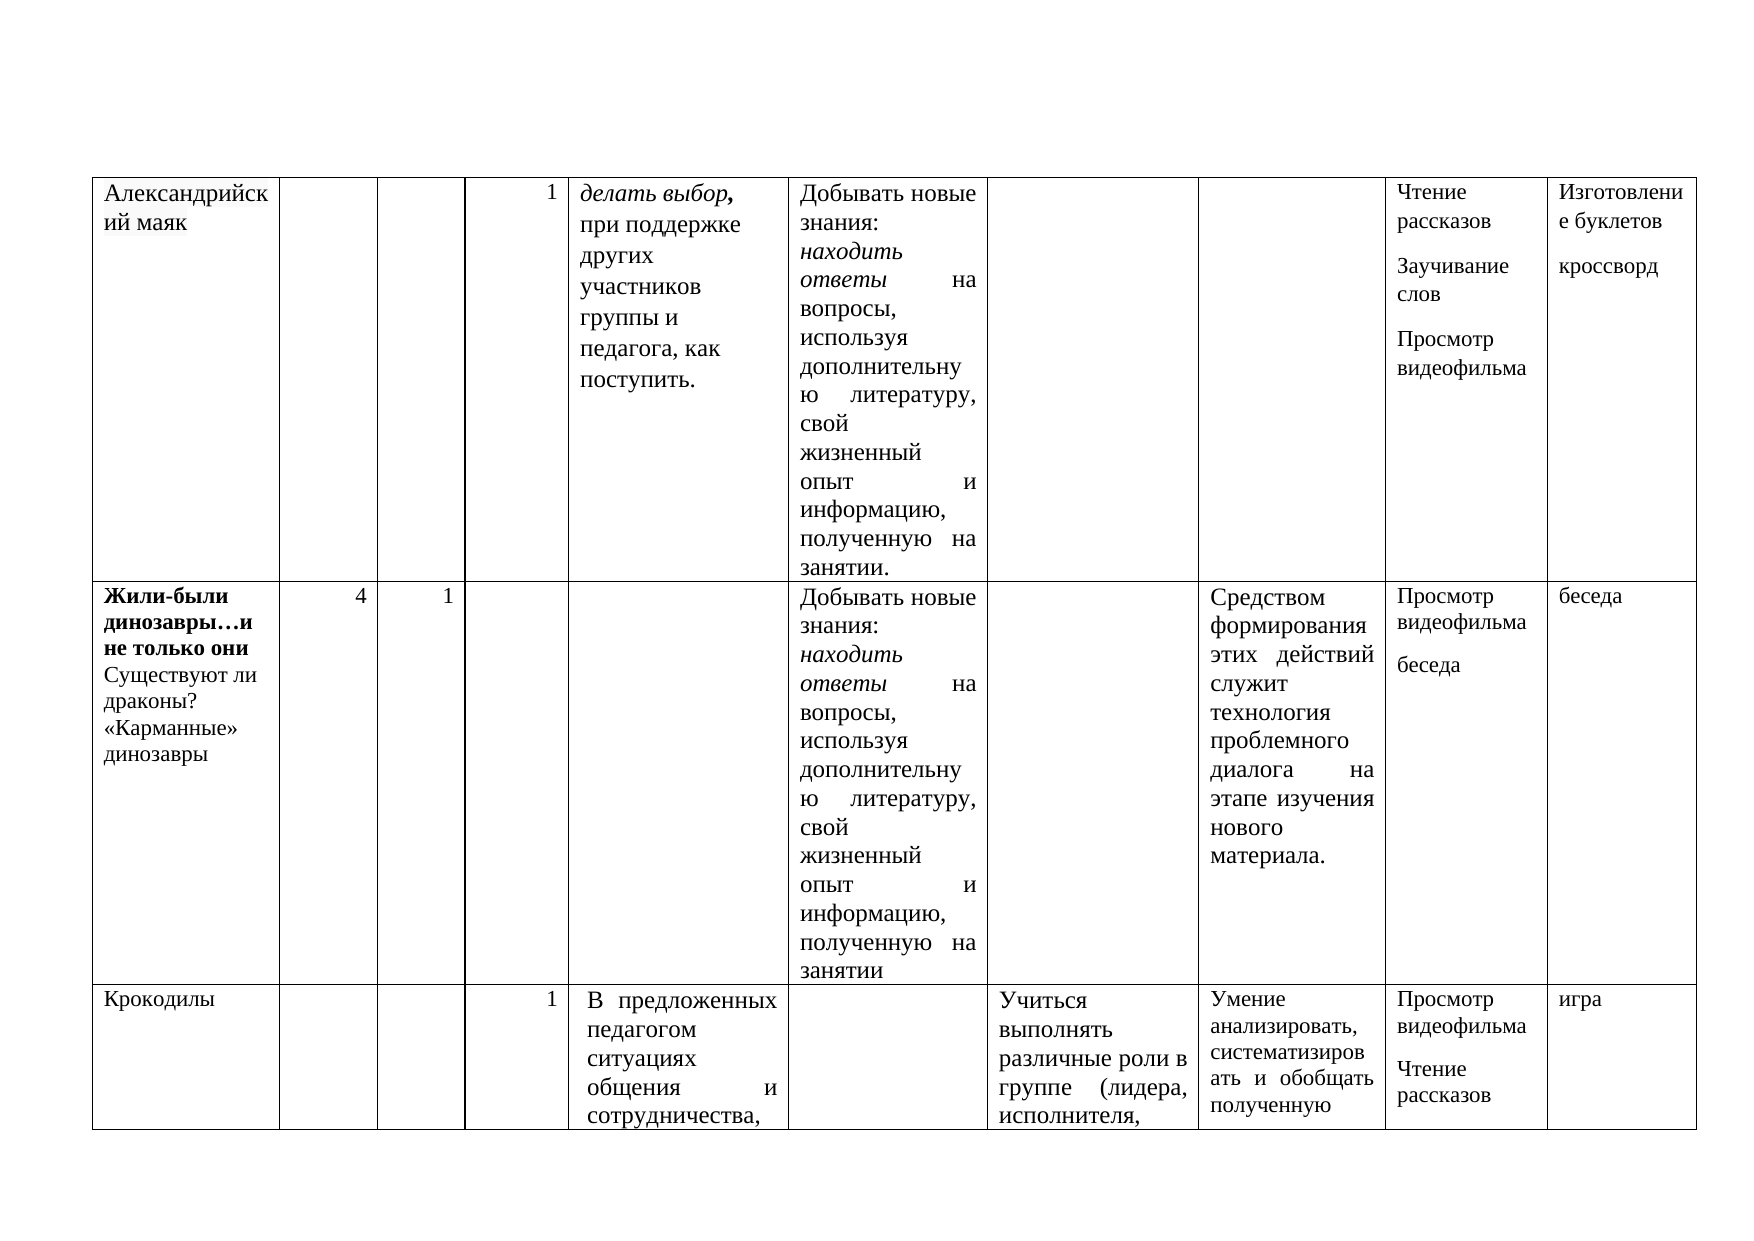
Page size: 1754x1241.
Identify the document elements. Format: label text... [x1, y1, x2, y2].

table_cell 1 [466, 178, 568, 581]
table_cell [280, 985, 377, 1129]
table_cell [378, 178, 464, 581]
table_cell [378, 985, 464, 1129]
table_cell Крокодилы [93, 985, 279, 1129]
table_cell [1386, 985, 1547, 1129]
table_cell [569, 178, 788, 581]
table_cell Изготовление буклетов кроссворд [1548, 178, 1696, 581]
table_cell [280, 178, 377, 581]
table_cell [1386, 178, 1547, 581]
table_cell [789, 985, 987, 1129]
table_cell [569, 985, 788, 1129]
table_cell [789, 178, 987, 581]
table_cell 1 [466, 985, 568, 1129]
table_cell Добывать новые знания: находить ответы на вопросы, используя дополнительную литературу, свой жизненный опыт и информацию, полученную на занятии [789, 582, 987, 984]
table_cell 1 [378, 582, 464, 984]
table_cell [1199, 985, 1385, 1129]
table_cell беседа [1548, 582, 1696, 984]
table_cell Средством формирования этих действий служит технология проблемного диалога на этапе изучения нового материала. [1199, 582, 1385, 984]
table_cell игра [1548, 985, 1696, 1129]
table_cell Просмотр видеофильма беседа [1386, 582, 1547, 984]
table_cell Жили-были динозавры…и не только они Существуют ли драконы? «Карманные» динозавры [93, 582, 279, 984]
table_cell [988, 582, 1198, 984]
table_cell 4 [280, 582, 377, 984]
table_cell [988, 178, 1198, 581]
table_cell [569, 582, 788, 984]
table_cell Александрийский маяк [93, 178, 279, 581]
table_cell [466, 582, 568, 984]
table_cell [1199, 178, 1385, 581]
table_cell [988, 985, 1198, 1129]
